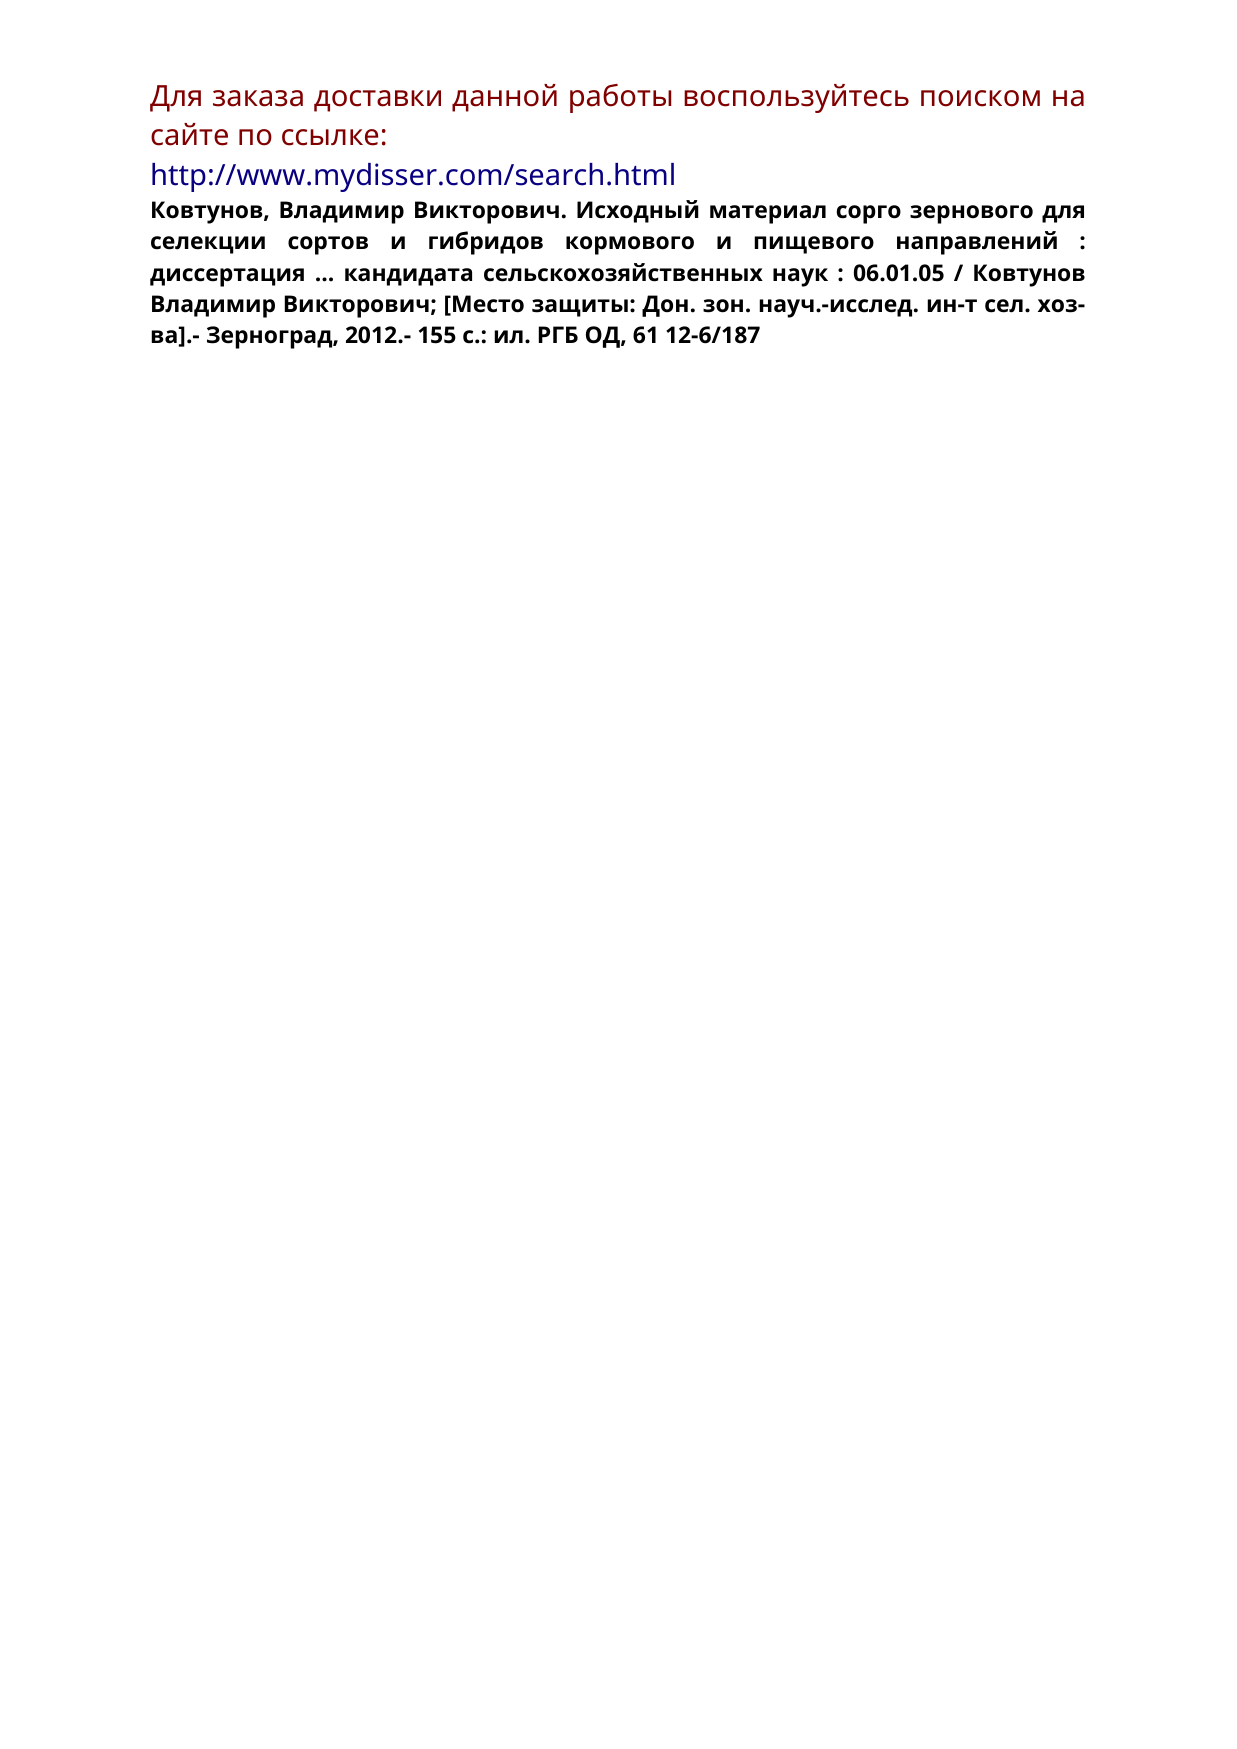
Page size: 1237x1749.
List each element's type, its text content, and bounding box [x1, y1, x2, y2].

text Ковтунов, Владимир Викторович. Исходный материал сорго зернового для селекции сортов и гибридов кормового и пищевого направлений : диссертация ... кандидата сельскохозяйственных наук : 06.01.05 / Ковтунов Владимир Викторович; [Место защиты: Дон. зон. науч.-исслед. ин-т сел. хоз-ва].- Зерноград, 2012.- 155 с.: ил. РГБ ОД, 61 12-6/187 [150, 194, 1086, 350]
